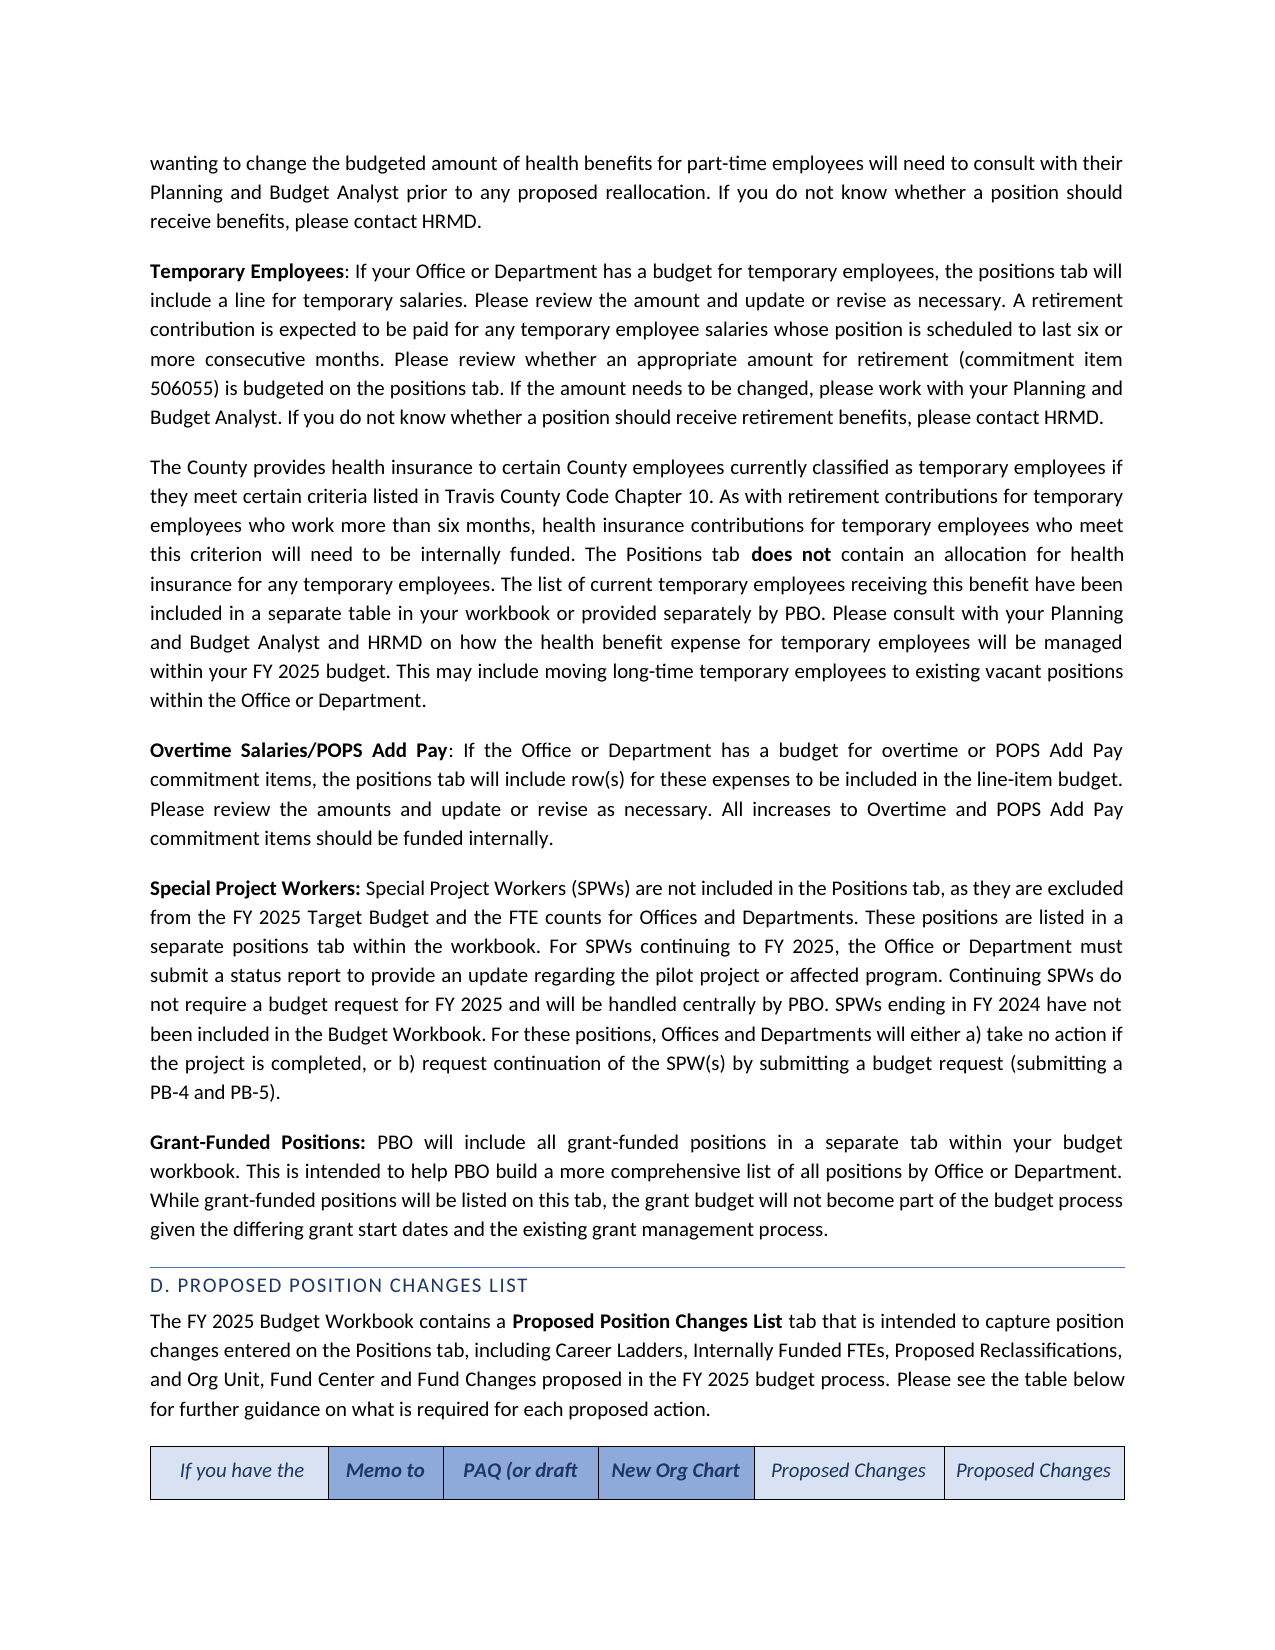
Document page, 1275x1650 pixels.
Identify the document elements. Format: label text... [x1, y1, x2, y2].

text The County provides health insurance to certain County employees currently classified as temporary employees if they meet certain criteria listed in Travis County Code Chapter 10. As with retirement contributions for temporary employees who work more than six months, health insurance contributions for temporary employees who meet this criterion will need to be internally funded. The Positions tab does not contain an allocation for health insurance for any temporary employees. The list of current temporary employees receiving this benefit have been included in a separate table in your workbook or provided separately by PBO. Please consult with your Planning and Budget Analyst and HRMD on how the health benefit expense for temporary employees will be managed within your FY 2025 budget. This may include moving long-time temporary employees to existing vacant positions within the Office or Department. [150, 454, 1125, 713]
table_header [329, 1447, 443, 1499]
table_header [755, 1447, 944, 1499]
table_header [599, 1447, 754, 1499]
text Special Project Workers: Special Project Workers (SPWs) are not included in the Positions tab, as they are excluded from the FY 2025 Target Budget and the FTE counts for Offices and Departments. These positions are listed in a separate positions tab within the workbook. For SPWs continuing to FY 2025, the Office or Department must submit a status report to provide an update regarding the pilot project or affected program. Continuing SPWs do not require a budget request for FY 2025 and will be handled centrally by PBO. SPWs ending in FY 2024 have not been included in the Budget Workbook. For these positions, Offices and Departments will either a) take no action if the project is completed, or b) request continuation of the SPW(s) by submitting a budget request (submitting a PB-4 and PB-5). [150, 875, 1125, 1104]
text Overtime Salaries/POPS Add Pay: If the Office or Department has a budget for overtime or POPS Add Pay commitment items, the positions tab will include row(s) for these expenses to be included in the line-item budget. Please review the amounts and update or revise as necessary. All increases to Overtime and POPS Add Pay commitment items should be funded internally. [150, 737, 1125, 850]
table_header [151, 1447, 328, 1499]
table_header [444, 1447, 598, 1499]
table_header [945, 1447, 1124, 1499]
text Temporary Employees: If your Office or Department has a budget for temporary employees, the positions tab will include a line for temporary salaries. Please review the amount and update or revise as necessary. A retirement contribution is expected to be paid for any temporary employee salaries whose position is scheduled to last six or more consecutive months. Please review whether an appropriate amount for retirement (commitment item 506055) is budgeted on the positions tab. If the amount needs to be changed, please work with your Planning and Budget Analyst. If you do not know whether a position should receive retirement benefits, please contact HRMD. [150, 258, 1125, 429]
text Grant-Funded Positions: PBO will include all grant-funded positions in a separate tab within your budget workbook. This is intended to help PBO build a more comprehensive list of all positions by Office or Department. While grant-funded positions will be listed on this tab, the grant budget will not become part of the budget process given the differing grant start dates and the existing grant management process. [150, 1129, 1125, 1242]
text The FY 2025 Budget Workbook contains a Proposed Position Changes List tab that is intended to capture position changes entered on the Positions tab, including Career Ladders, Internally Funded FTEs, Proposed Reclassifications, and Org Unit, Fund Center and Fund Changes proposed in the FY 2025 budget process. Please see the table below for further guidance on what is required for each proposed action. [150, 1308, 1125, 1421]
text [150, 150, 1125, 234]
subtitle D. Proposed POsition Changes List [150, 1268, 1125, 1298]
